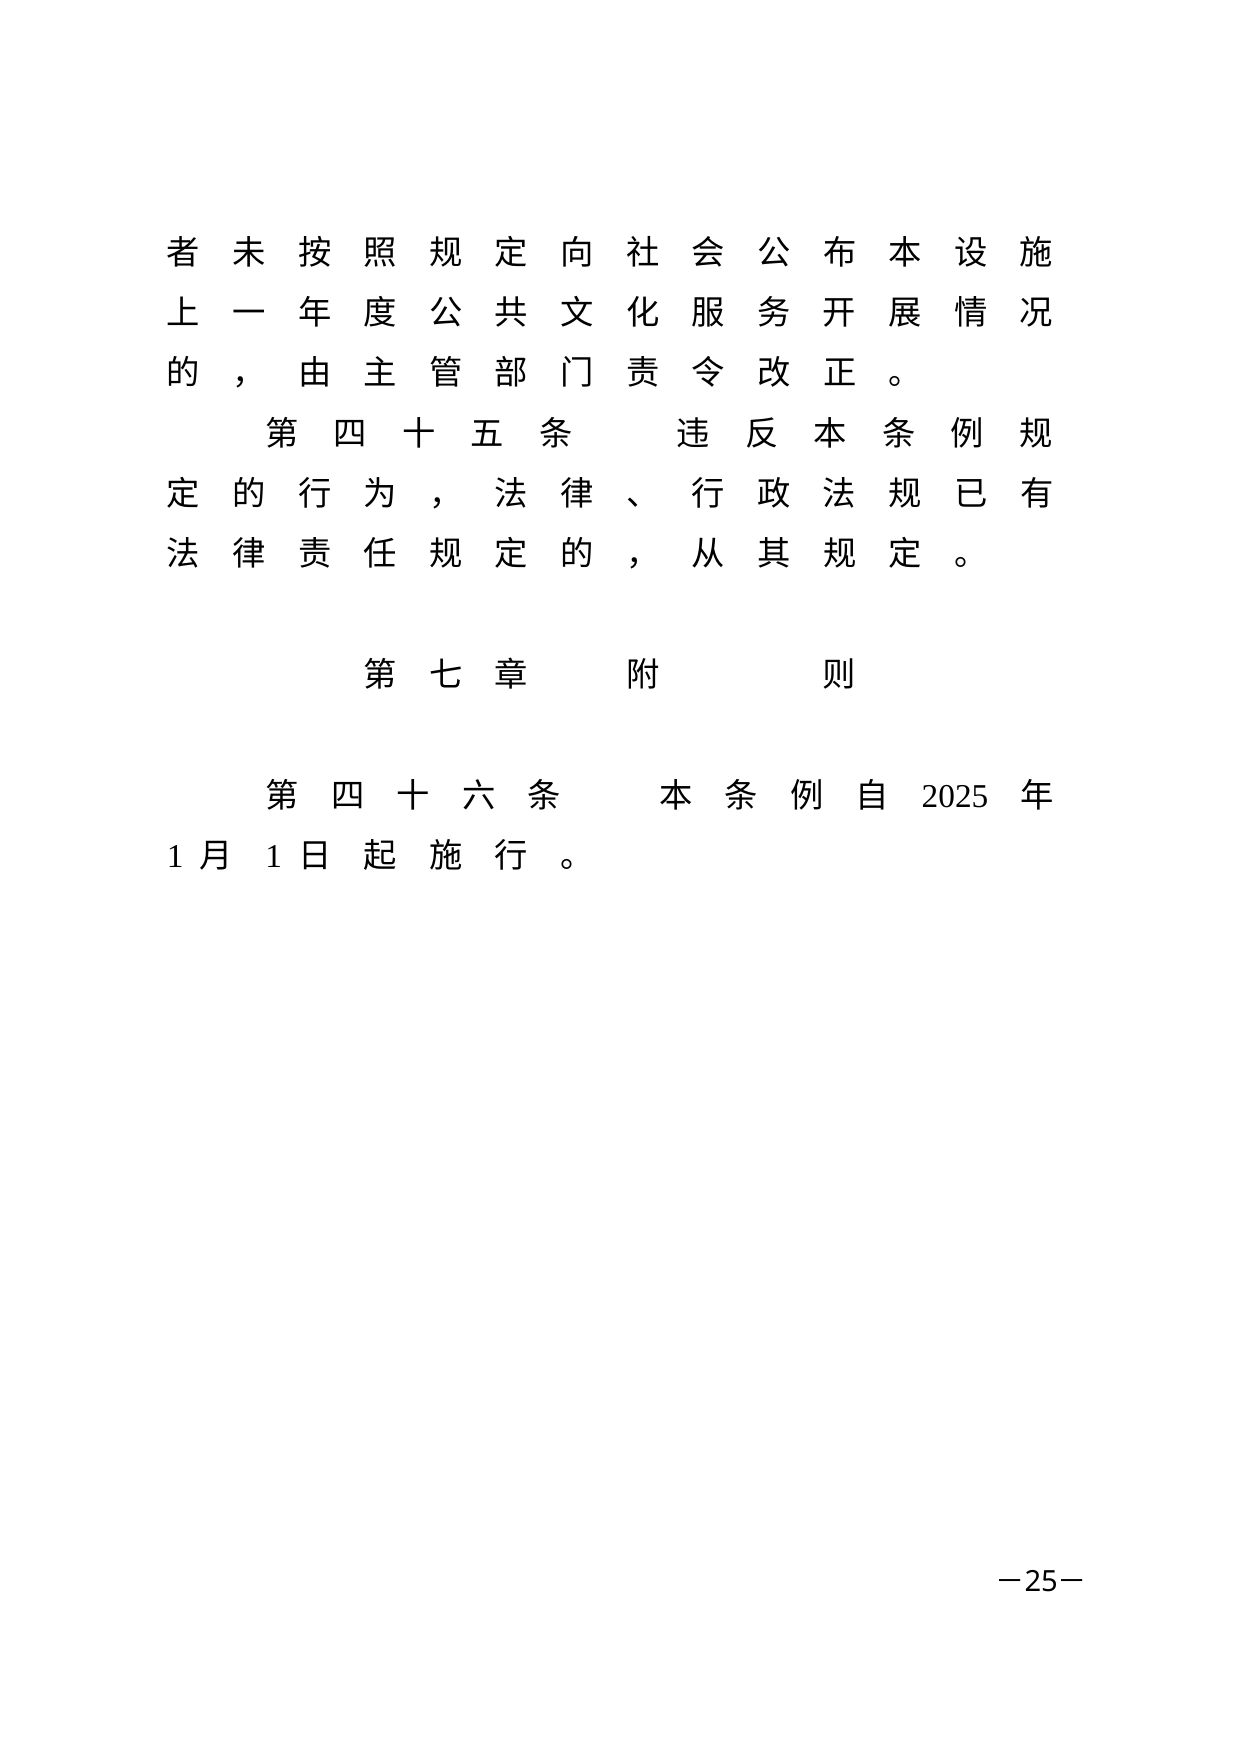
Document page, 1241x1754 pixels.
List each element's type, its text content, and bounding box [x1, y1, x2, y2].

text 第四十四条 公共文化设施管理单位违反本条例第十四条或者第十五条第一款规定，未按照规定建立和执行服务公示制度或者未按照规定向社会公布本设施上一年度公共文化服务开展情况的，由主管部门责令改正。 [167, 219, 1085, 400]
text 第四十五条 违反本条例规定的行为，法律、行政法规已有法律责任规定的，从其规定。 [167, 400, 1085, 581]
text 第四十六条 本条例自2025年1月1日起施行。 [167, 762, 1085, 883]
text 第七章 附 则 [167, 642, 1085, 702]
